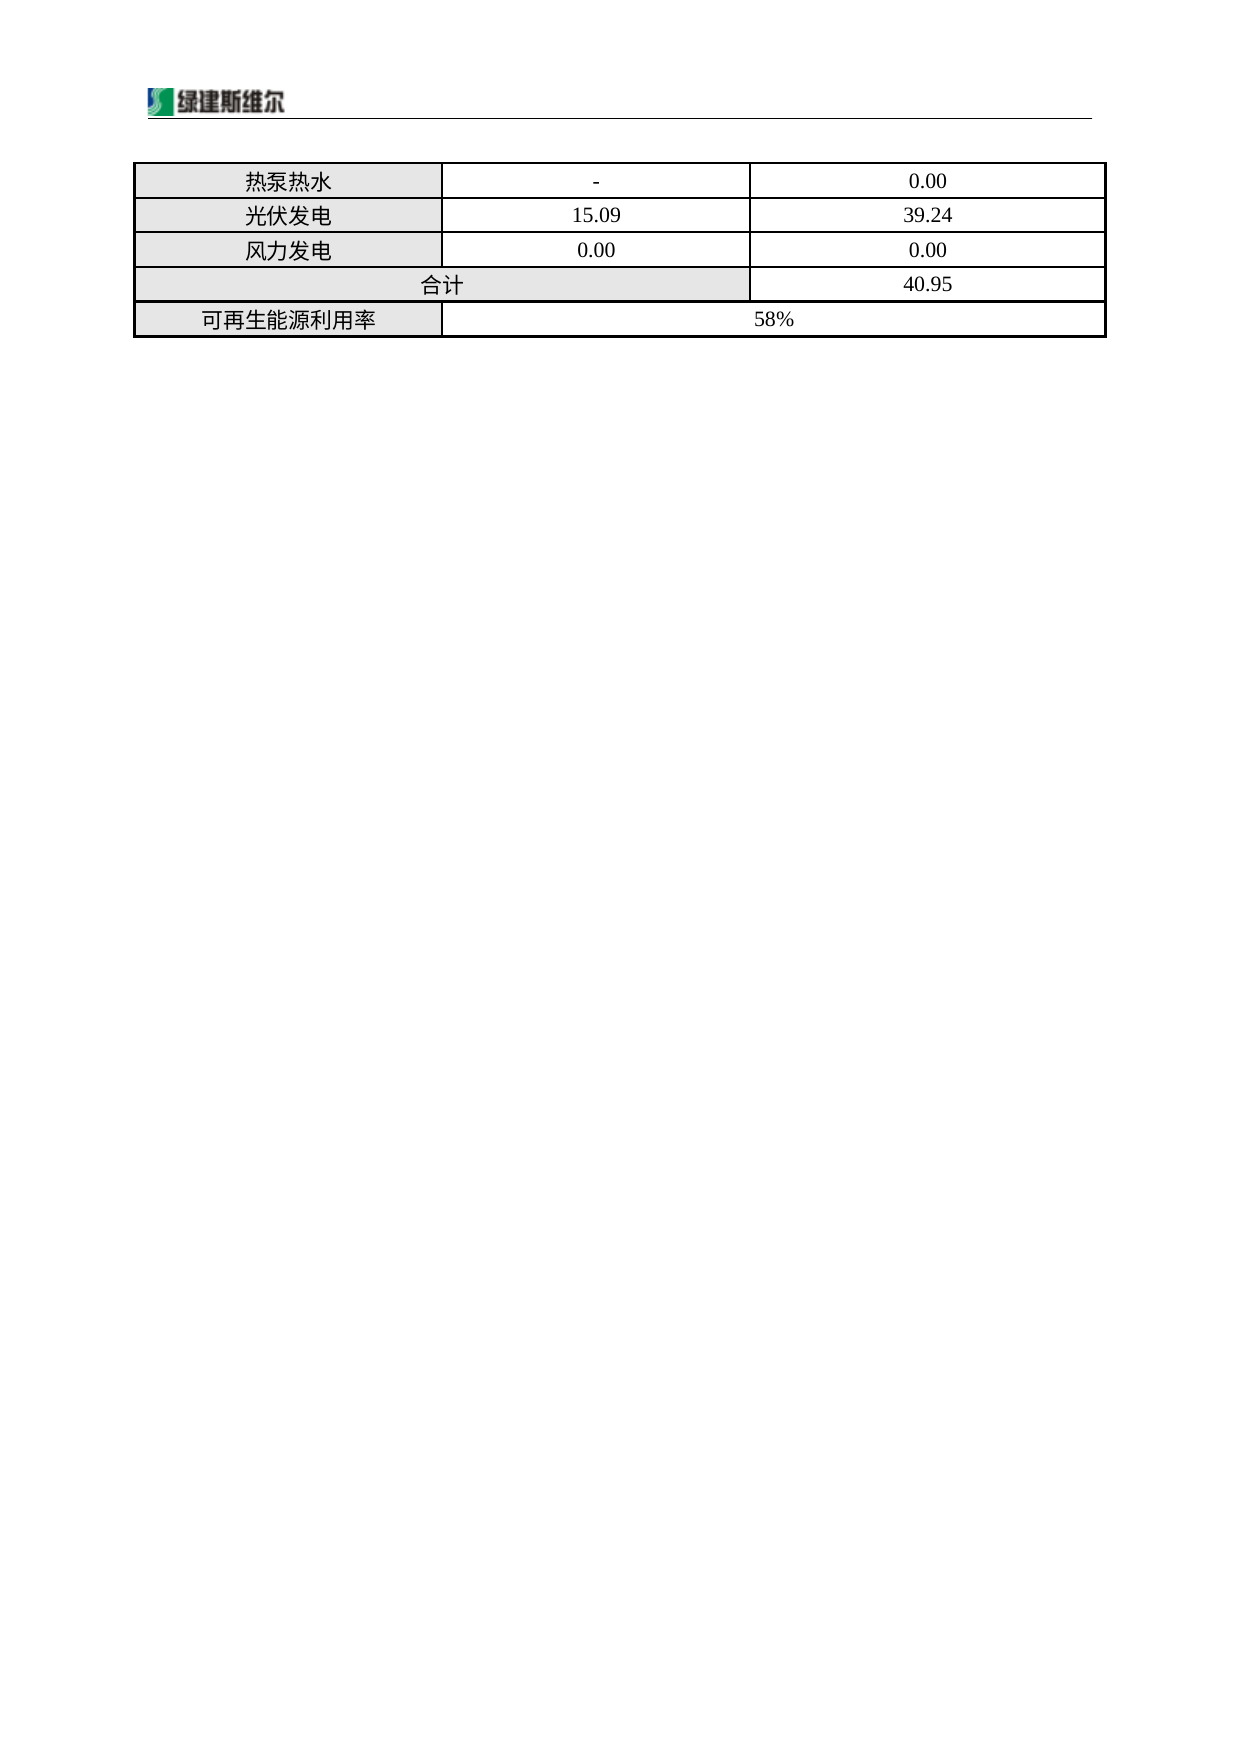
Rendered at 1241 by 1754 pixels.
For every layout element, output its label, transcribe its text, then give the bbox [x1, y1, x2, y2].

table_cell 0.00 [751, 164, 1104, 197]
table_cell 0.00 [751, 233, 1104, 266]
table_cell 光伏发电 [136, 199, 441, 231]
table_cell 热泵热水 [136, 164, 441, 197]
table_cell 合计 [136, 268, 749, 300]
table_cell 可再生能源利用率 [136, 303, 441, 335]
table_cell 风力发电 [136, 233, 441, 266]
table_cell 40.95 [751, 268, 1104, 300]
table_cell 0.00 [443, 233, 749, 266]
table_cell 58% [443, 303, 1104, 335]
table_cell 39.24 [751, 199, 1104, 231]
picture [147, 88, 288, 116]
table_cell - [443, 164, 749, 197]
table_cell 15.09 [443, 199, 749, 231]
